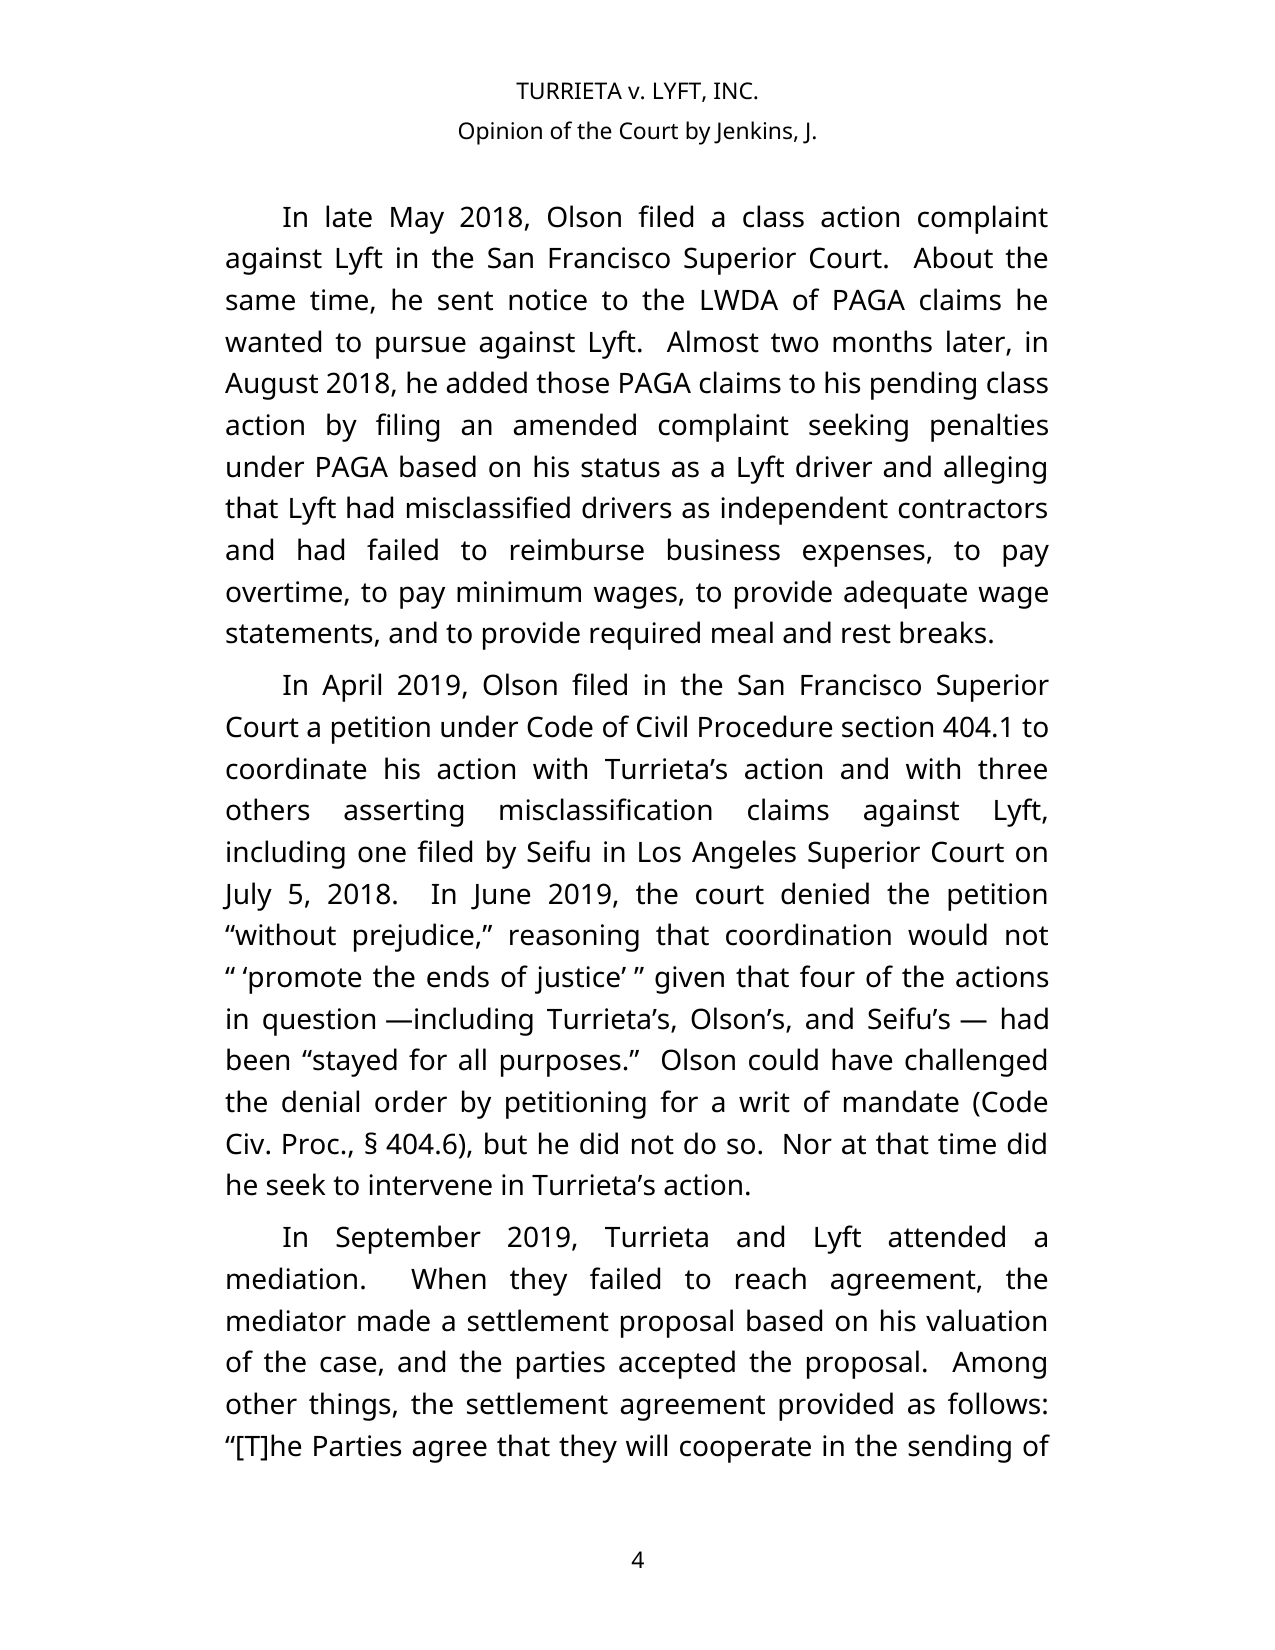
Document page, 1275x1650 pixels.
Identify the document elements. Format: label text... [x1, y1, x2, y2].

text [225, 1214, 1050, 1464]
text In late May 2018, Olson filed a class action complaint against Lyft in the San Francisco Superior Court. About the same time, he sent notice to the LWDA of PAGA claims he wanted to pursue against Lyft. Almost two months later, in August 2018, he added those PAGA claims to his pending class action by filing an amended complaint seeking penalties under PAGA based on his status as a Lyft driver and alleging that Lyft had misclassified drivers as independent contractors and had failed to reimburse business expenses, to pay overtime, to pay minimum wages, to provide adequate wage statements, and to provide required meal and rest breaks. [225, 194, 1050, 652]
text In April 2019, Olson filed in the San Francisco Superior Court a petition under Code of Civil Procedure section 404.1 to coordinate his action with Turrieta’s action and with three others asserting misclassification claims against Lyft, including one filed by Seifu in Los Angeles Superior Court on July 5, 2018. In June 2019, the court denied the petition “without prejudice,” reasoning that coordination would not “ ‘promote the ends of justice’ ” given that four of the actions in question —including Turrieta’s, Olson’s, and Seifu’s — had been “stayed for all purposes.” Olson could have challenged the denial order by petitioning for a writ of mandate (Code Civ. Proc., § 404.6), but he did not do so. Nor at that time did he seek to intervene in Turrieta’s action. [225, 662, 1050, 1204]
